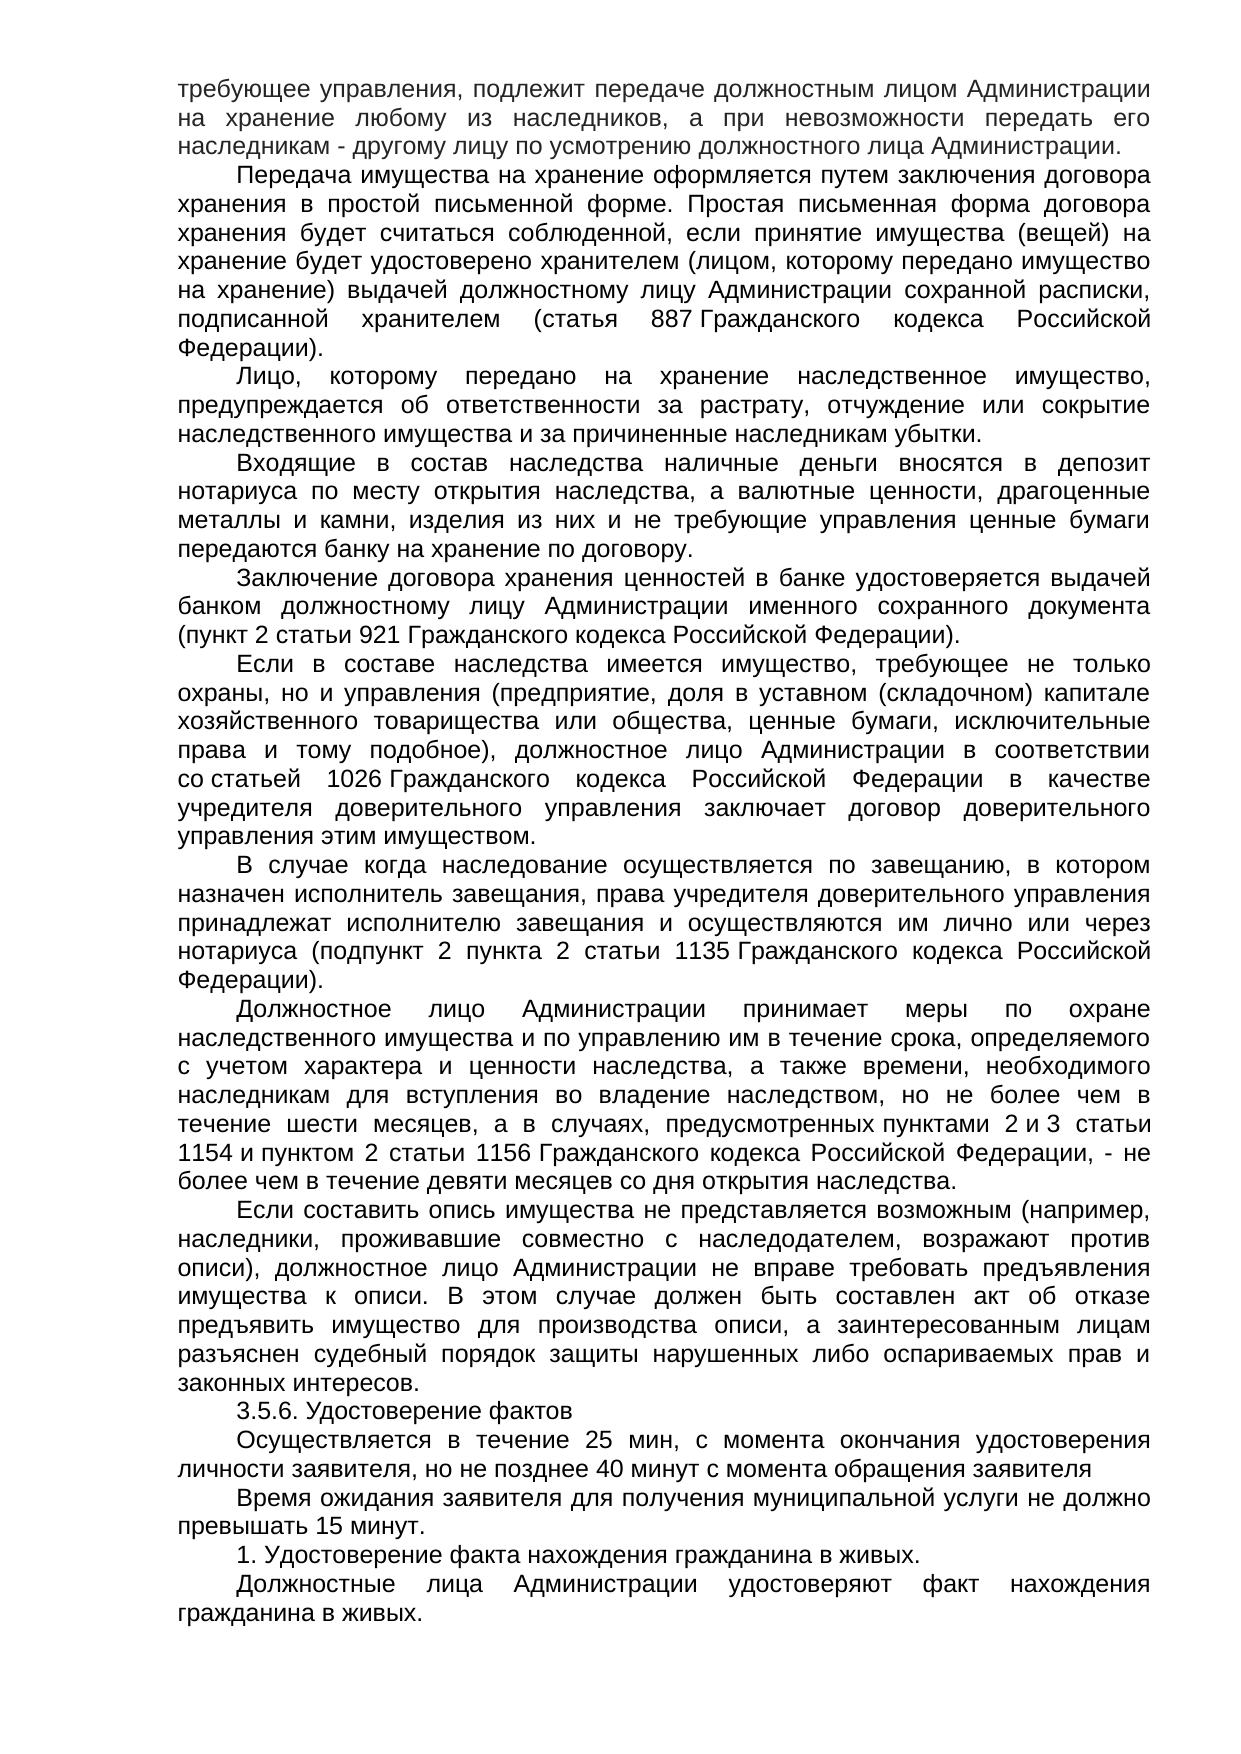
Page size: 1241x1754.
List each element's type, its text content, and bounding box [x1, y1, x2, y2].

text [177, 74, 1152, 160]
text Лицо, которому передано на хранение наследственное имущество, предупреждается об ответственности за растрату, отчуждение или сокрытие наследственного имущества и за причиненные наследникам убытки. [177, 361, 1152, 448]
text Осуществляется в течение 25 мин, с момента окончания удостоверения личности заявителя, но не позднее 40 минут с момента обращения заявителя [177, 1425, 1152, 1483]
text Если составить опись имущества не представляется возможным (например, наследники, проживавшие совместно с наследодателем, возражают против описи), должностное лицо Администрации не вправе требовать предъявления имущества к описи. В этом случае должен быть составлен акт об отказе предъявить имущество для производства описи, а заинтересованным лицам разъяснен судебный порядок защиты нарушенных либо оспариваемых прав и законных интересов. [177, 1195, 1152, 1396]
text Если в составе наследства имеется имущество, требующее не только охраны, но и управления (предприятие, доля в уставном (складочном) капитале хозяйственного товарищества или общества, ценные бумаги, исключительные права и тому подобное), должностное лицо Администрации в соответствии со статьей 1026 Гражданского кодекса Российской Федерации в качестве учредителя доверительного управления заключает договор доверительного управления этим имуществом. [177, 649, 1152, 850]
text Должностные лица Администрации удостоверяют факт нахождения гражданина в живых. [177, 1569, 1152, 1626]
text Заключение договора хранения ценностей в банке удостоверяется выдачей банком должностному лицу Администрации именного сохранного документа (пункт 2 статьи 921 Гражданского кодекса Российской Федерации). [177, 563, 1152, 649]
text В случае когда наследование осуществляется по завещанию, в котором назначен исполнитель завещания, права учредителя доверительного управления принадлежат исполнителю завещания и осуществляются им лично или через нотариуса (подпункт 2 пункта 2 статьи 1135 Гражданского кодекса Российской Федерации). [177, 850, 1152, 994]
text 3.5.6. Удостоверение фактов [177, 1396, 1152, 1425]
text Передача имущества на хранение оформляется путем заключения договора хранения в простой письменной форме. Простая письменная форма договора хранения будет считаться соблюденной, если принятие имущества (вещей) на хранение будет удостоверено хранителем (лицом, которому передано имущество на хранение) выдачей должностному лицу Администрации сохранной расписки, подписанной хранителем (статья 887 Гражданского кодекса Российской Федерации). [177, 160, 1152, 361]
text Должностное лицо Администрации принимает меры по охране наследственного имущества и по управлению им в течение срока, определяемого с учетом характера и ценности наследства, а также времени, необходимого наследникам для вступления во владение наследством, но не более чем в течение шести месяцев, а в случаях, предусмотренных пунктами 2 и 3 статьи 1154 и пунктом 2 статьи 1156 Гражданского кодекса Российской Федерации, - не более чем в течение девяти месяцев со дня открытия наследства. [177, 994, 1152, 1195]
text 1. Удостоверение факта нахождения гражданина в живых. [177, 1540, 1152, 1569]
text Время ожидания заявителя для получения муниципальной услуги не должно превышать 15 минут. [177, 1483, 1152, 1540]
text Входящие в состав наследства наличные деньги вносятся в депозит нотариуса по месту открытия наследства, а валютные ценности, драгоценные металлы и камни, изделия из них и не требующие управления ценные бумаги передаются банку на хранение по договору. [177, 448, 1152, 563]
